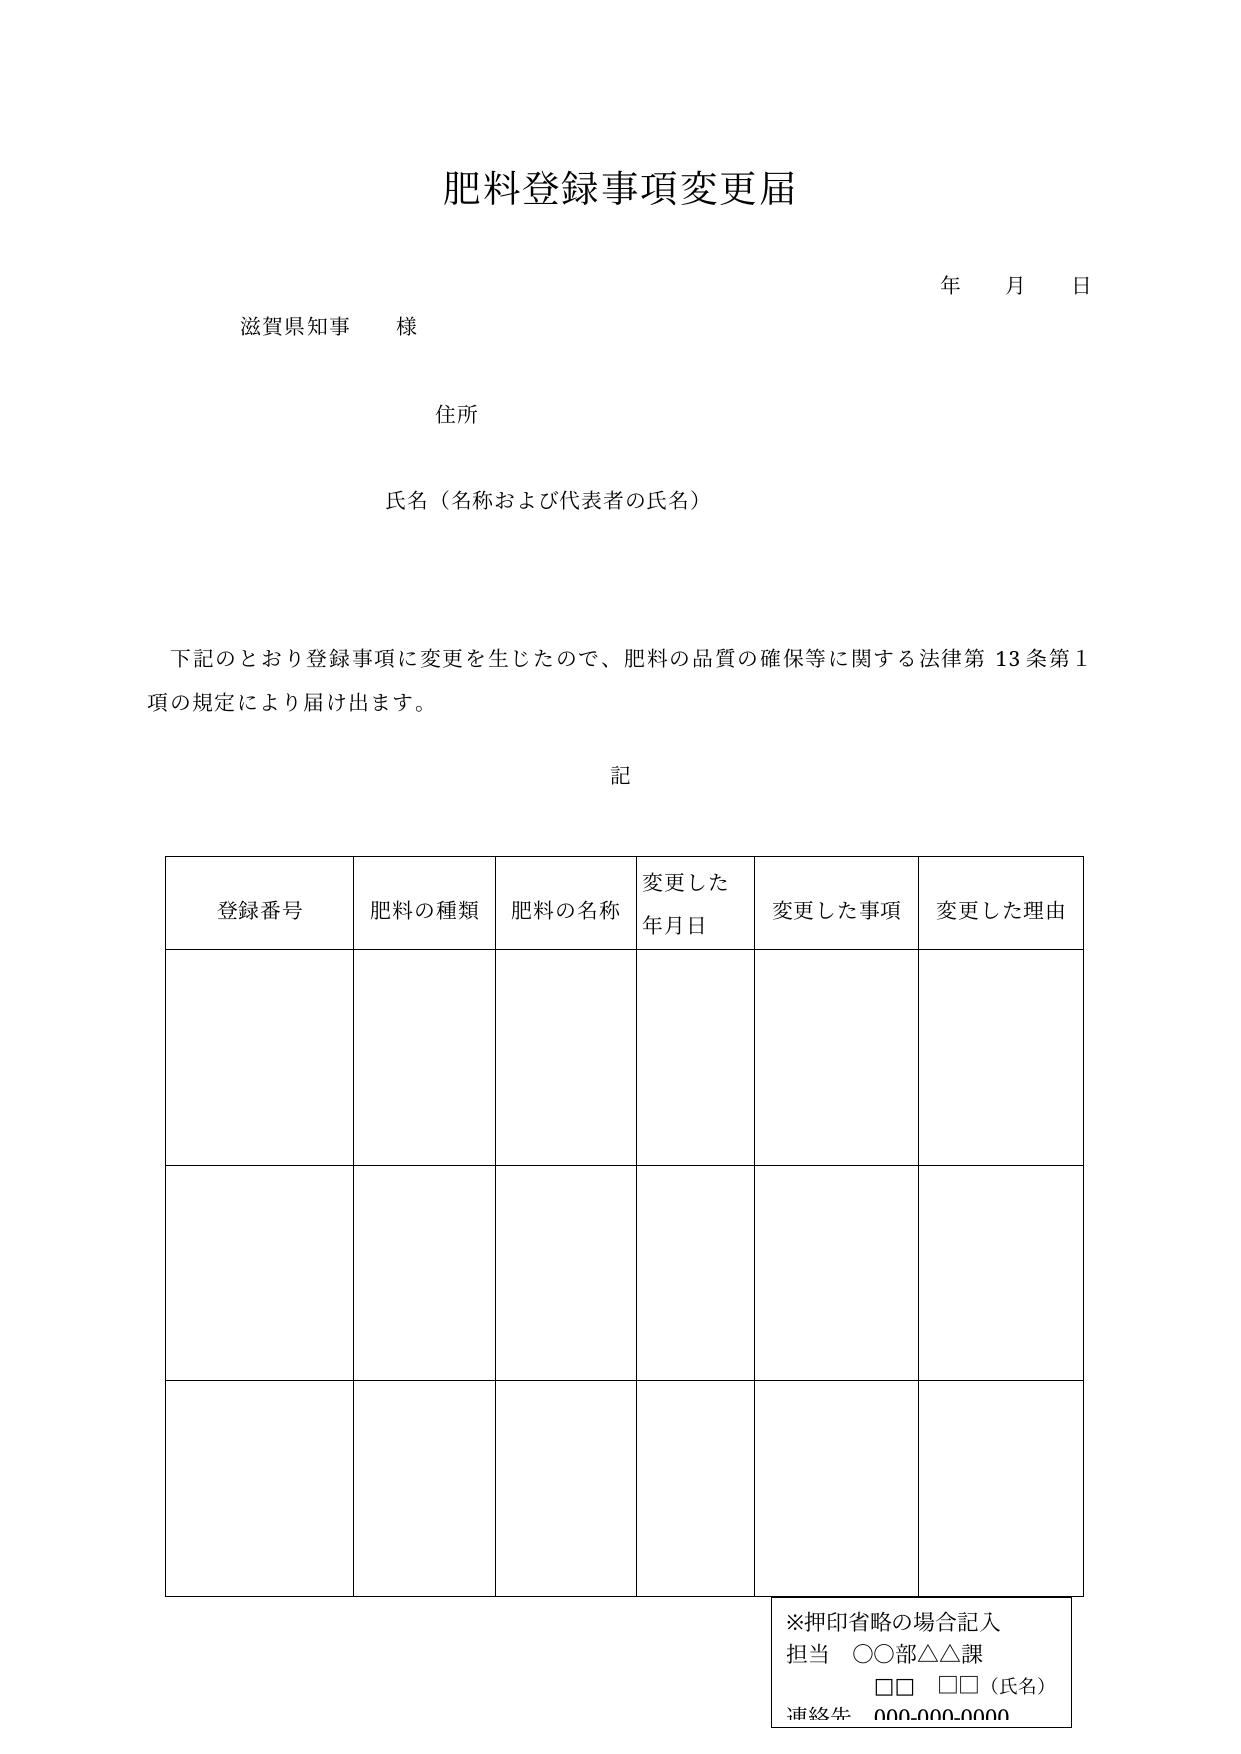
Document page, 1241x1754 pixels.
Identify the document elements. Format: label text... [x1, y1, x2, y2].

table_header 変更した理由 [919, 857, 1083, 949]
table_cell [919, 950, 1083, 1165]
table_cell [755, 950, 918, 1165]
text 年 月 日 [148, 256, 1093, 299]
table_cell [354, 950, 495, 1165]
table_cell [166, 950, 353, 1165]
text 滋賀県知事 様 [148, 299, 1093, 343]
table_cell [354, 1381, 495, 1596]
table_header 変更した 年月日 [637, 857, 754, 949]
table_cell [496, 950, 636, 1165]
text 氏名（名称および代表者の氏名） [148, 472, 1093, 515]
table_cell [166, 1166, 353, 1380]
text 下記のとおり登録事項に変更を生じたので、肥料の品質の確保等に関する法律第13条第１項の規定により届け出ます。 [148, 630, 1093, 716]
subtitle 記 [148, 759, 1093, 789]
table_header 肥料の名称 [496, 857, 636, 949]
table_cell [354, 1166, 495, 1380]
table_cell [755, 1381, 918, 1596]
table_header 肥料の種類 [354, 857, 495, 949]
text 住所 [148, 386, 1093, 429]
table_cell [637, 1381, 754, 1596]
table_cell [919, 1381, 1083, 1596]
text 肥料登録事項変更届 [148, 159, 1093, 213]
table_cell [919, 1166, 1083, 1380]
table_header 登録番号 [166, 857, 353, 949]
table_cell [496, 1166, 636, 1380]
table_cell [496, 1381, 636, 1596]
table_header 変更した事項 [755, 857, 918, 949]
table_cell [166, 1381, 353, 1596]
table_cell [637, 950, 754, 1165]
table_cell [755, 1166, 918, 1380]
table_cell [637, 1166, 754, 1380]
